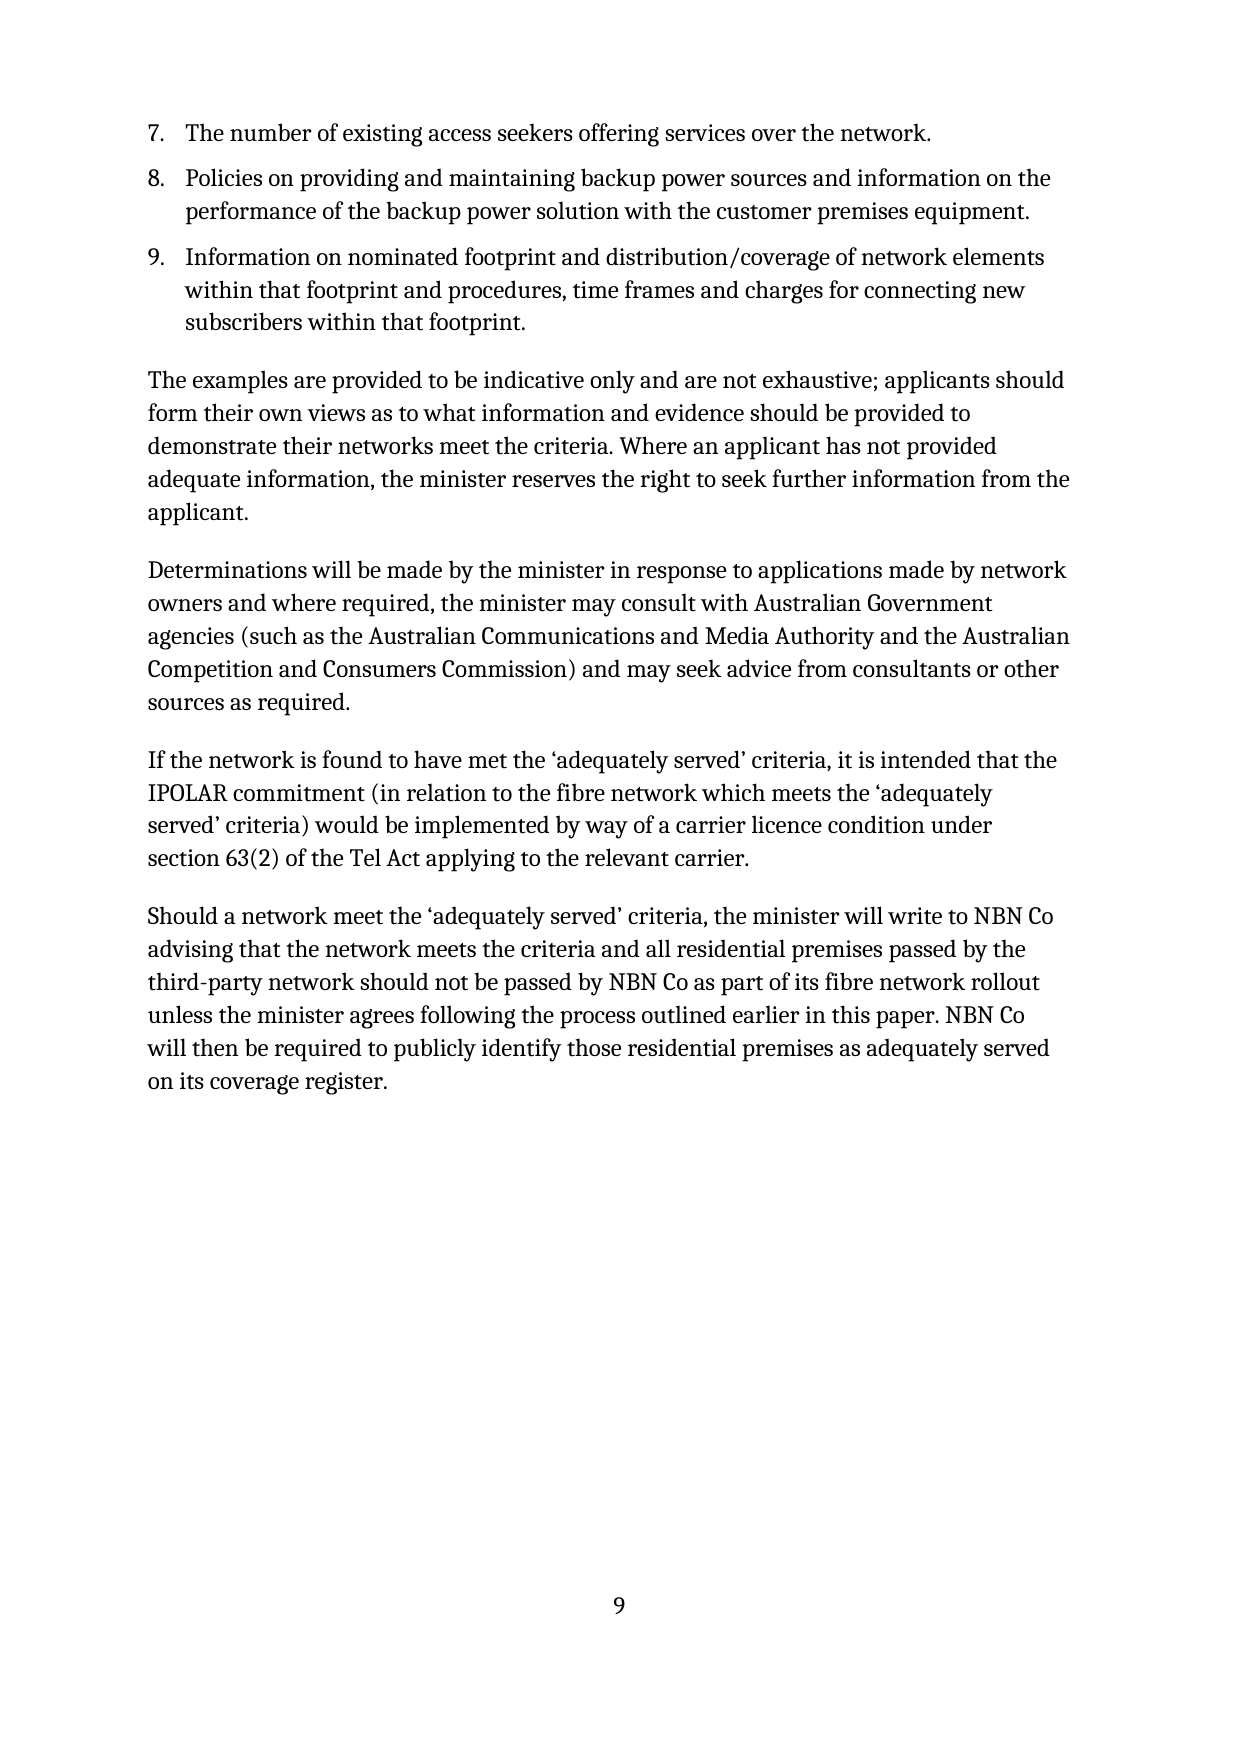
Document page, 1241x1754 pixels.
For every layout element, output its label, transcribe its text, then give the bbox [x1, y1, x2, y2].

list The number of existing access seekers offering services over the network. [148, 118, 1098, 147]
text Should a network meet the ‘adequately served’ criteria, the minister will write to NBN Co advising that the network meets the criteria and all residential premises passed by the third-party network should not be passed by NBN Co as part of its fibre network rollout unless the minister agrees following the process outlined earlier in this paper. NBN Co will then be required to publicly identify those residential premises as adequately served on its coverage register. [148, 902, 1061, 1096]
text Determinations will be made by the minister in response to applications made by network owners and where required, the minister may consult with Australian Government agencies (such as the Australian Communications and Media Authority and the Australian Competition and Consumers Commission) and may seek advice from consultants or other sources as required. [148, 556, 1084, 717]
text If the network is found to have met the ‘adequately served’ criteria, it is intended that the IPOLAR commitment (in relation to the fibre network which meets the ‘adequately served’ criteria) would be implemented by way of a carrier licence condition under section 63(2) of the Tel Act applying to the relevant carrier. [148, 746, 1068, 873]
list Policies on providing and maintaining backup power sources and information on the performance of the backup power solution with the customer premises equipment. [148, 164, 1086, 226]
list Information on nominated footprint and distribution/coverage of network elements within that footprint and procedures, time frames and charges for connecting new subscribers within that footprint. [148, 243, 1081, 337]
text The examples are provided to be indicative only and are not exhaustive; applicants should form their own views as to what information and evidence should be provided to demonstrate their networks meet the criteria. Where an applicant has not provided adequate information, the minister reserves the right to seek further information from the applicant. [148, 366, 1081, 527]
